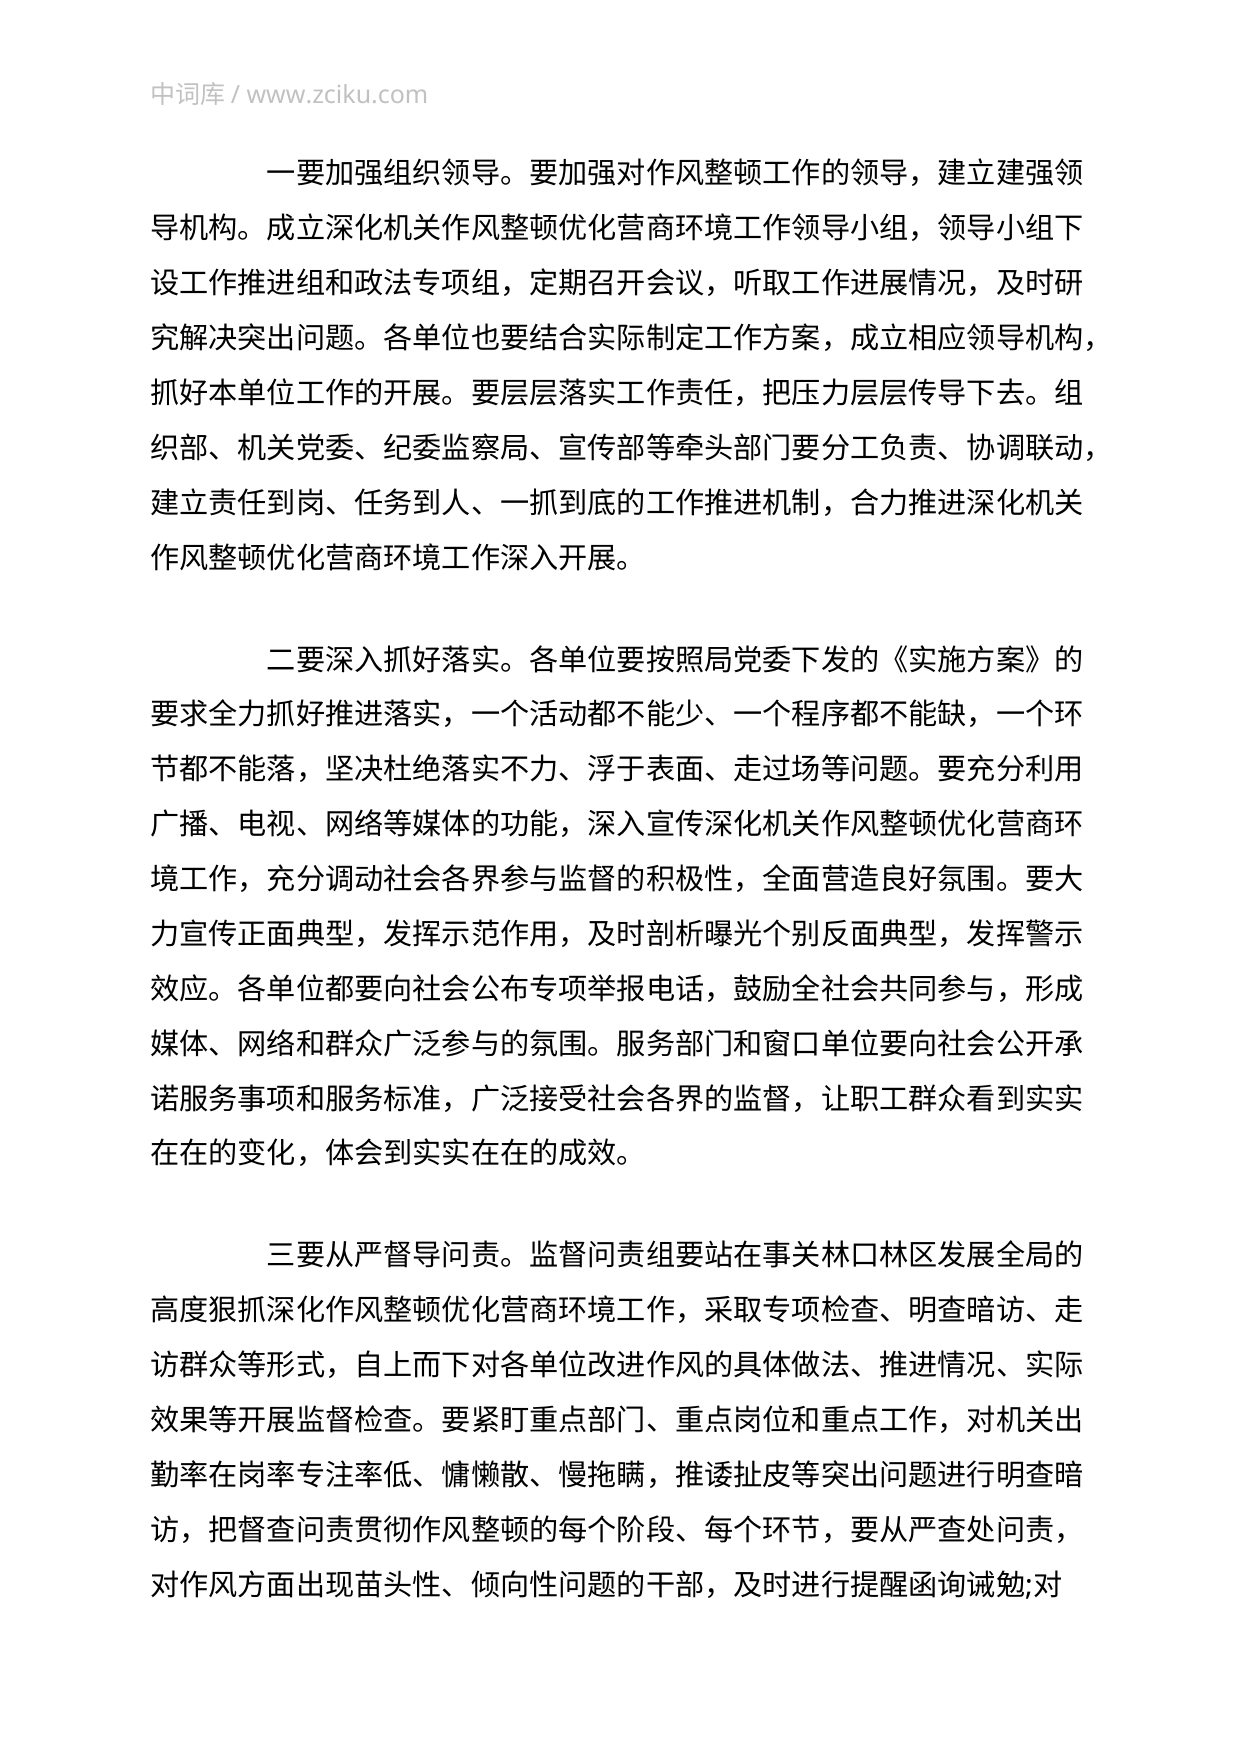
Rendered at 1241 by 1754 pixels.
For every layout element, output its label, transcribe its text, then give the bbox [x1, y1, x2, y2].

text 二要深入抓好落实。各单位要按照局党委下发的《实施方案》的要求全力抓好推进落实，一个活动都不能少、一个程序都不能缺，一个环节都不能落，坚决杜绝落实不力、浮于表面、走过场等问题。要充分利用广播、电视、网络等媒体的功能，深入宣传深化机关作风整顿优化营商环境工作，充分调动社会各界参与监督的积极性，全面营造良好氛围。要大力宣传正面典型，发挥示范作用，及时剖析曝光个别反面典型，发挥警示效应。各单位都要向社会公布专项举报电话，鼓励全社会共同参与，形成媒体、网络和群众广泛参与的氛围。服务部门和窗口单位要向社会公开承诺服务事项和服务标准，广泛接受社会各界的监督，让职工群众看到实实在在的变化，体会到实实在在的成效。 [150, 636, 1090, 1172]
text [150, 1232, 1090, 1604]
text 一要加强组织领导。要加强对作风整顿工作的领导，建立建强领导机构。成立深化机关作风整顿优化营商环境工作领导小组，领导小组下设工作推进组和政法专项组，定期召开会议，听取工作进展情况，及时研究解决突出问题。各单位也要结合实际制定工作方案，成立相应领导机构，抓好本单位工作的开展。要层层落实工作责任，把压力层层传导下去。组织部、机关党委、纪委监察局、宣传部等牵头部门要分工负责、协调联动，建立责任到岗、任务到人、一抓到底的工作推进机制，合力推进深化机关作风整顿优化营商环境工作深入开展。 [150, 150, 1090, 577]
